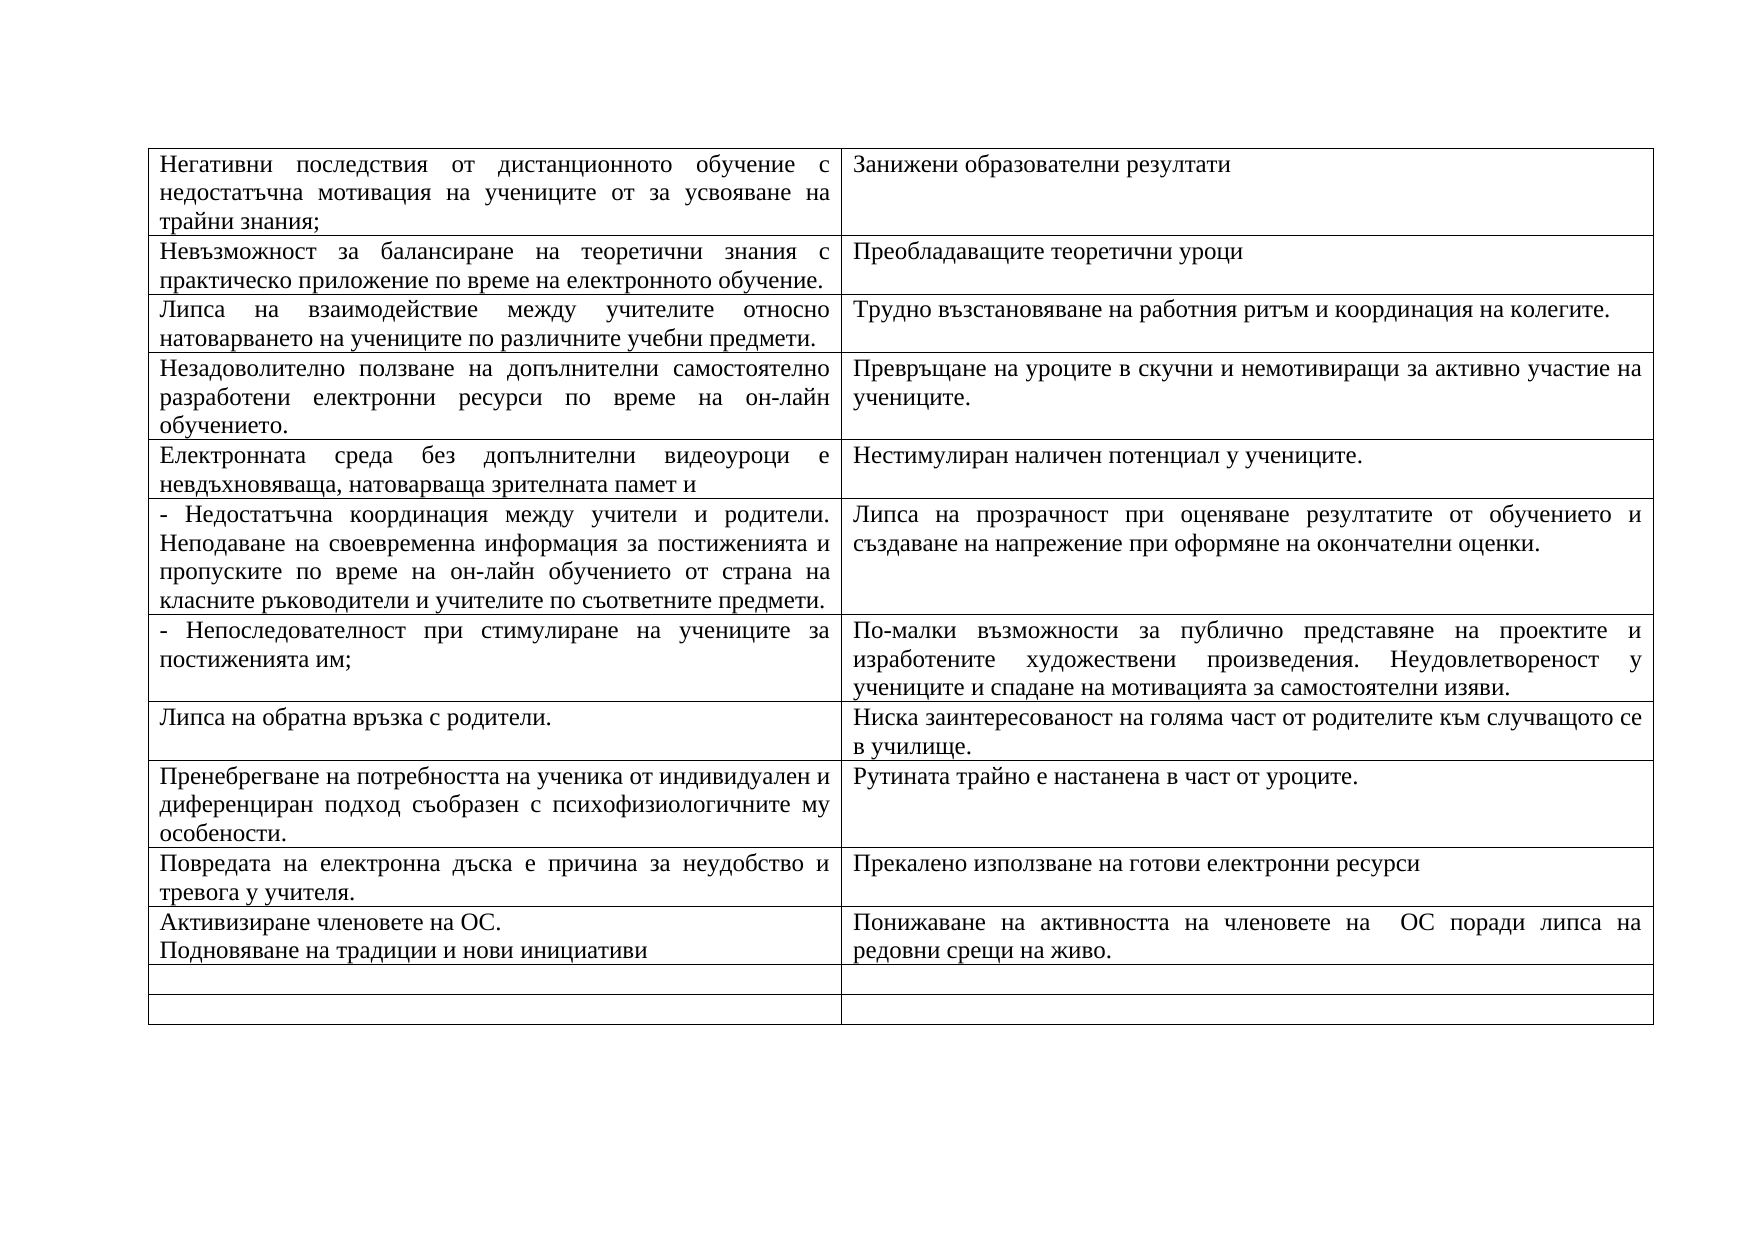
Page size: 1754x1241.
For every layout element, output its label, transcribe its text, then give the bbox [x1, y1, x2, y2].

table_cell Нестимулиран наличен потенциал у учениците. [842, 440, 1653, 498]
table_cell Превръщане на уроците в скучни и немотивиращи за активно участие на учениците. [842, 353, 1653, 439]
table_cell Прекалено използване на готови електронни ресурси [842, 848, 1653, 906]
table_cell [842, 995, 1653, 1024]
table_cell Ниска заинтересованост на голяма част от родителите към случващото се в училище. [842, 702, 1653, 760]
table_cell [842, 965, 1653, 994]
table_cell Трудно възстановяване на работния ритъм и координация на колегите. [842, 295, 1653, 352]
table_cell - Непоследователност при стимулиране на учениците за постиженията им; [149, 615, 841, 701]
table_cell Електронната среда без допълнителни видеоуроци е невдъхновяваща, натоварваща зрителната памет и [149, 440, 841, 498]
table_cell [149, 965, 841, 994]
table_cell Незадоволително ползване на допълнителни самостоятелно разработени електронни ресурси по време на он-лайн обучението. [149, 353, 841, 439]
table_cell Пренебрегване на потребността на ученика от индивидуален и диференциран подход съобразен с психофизиологичните му особености. [149, 761, 841, 847]
table_cell Невъзможност за балансиране на теоретични знания с практическо приложение по време на електронното обучение. [149, 236, 841, 293]
table_cell По-малки възможности за публично представяне на проектите и изработените художествени произведения. Неудовлетвореност у учениците и спадане на мотивацията за самостоятелни изяви. [842, 615, 1653, 701]
table_cell Рутината трайно е настанена в част от уроците. [842, 761, 1653, 847]
table_cell Негативни последствия от дистанционното обучение с недостатъчна мотивация на учениците от за усвояване на трайни знания; [149, 149, 841, 235]
table_cell Понижаване на активността на членовете на ОС поради липса на редовни срещи на живо. [842, 907, 1653, 964]
table_cell Липса на взаимодействие между учителите относно натоварването на учениците по различните учебни предмети. [149, 295, 841, 352]
table_cell - Недостатъчна координация между учители и родители. Неподаване на своевременна информация за постиженията и пропуските по време на он-лайн обучението от страна на класните ръководители и учителите по съответните предмети. [149, 499, 841, 614]
table_cell Активизиране членовете на ОС. Подновяване на традиции и нови инициативи [149, 907, 841, 964]
table_cell Повредата на електронна дъска е причина за неудобство и тревога у учителя. [149, 848, 841, 906]
table_cell Занижени образователни резултати [842, 149, 1653, 235]
table_cell Липса на прозрачност при оценяване резултатите от обучението и създаване на напрежение при оформяне на окончателни оценки. [842, 499, 1653, 614]
table_cell Преобладаващите теоретични уроци [842, 236, 1653, 293]
table_cell Липса на обратна връзка с родители. [149, 702, 841, 760]
table_cell [149, 995, 841, 1024]
